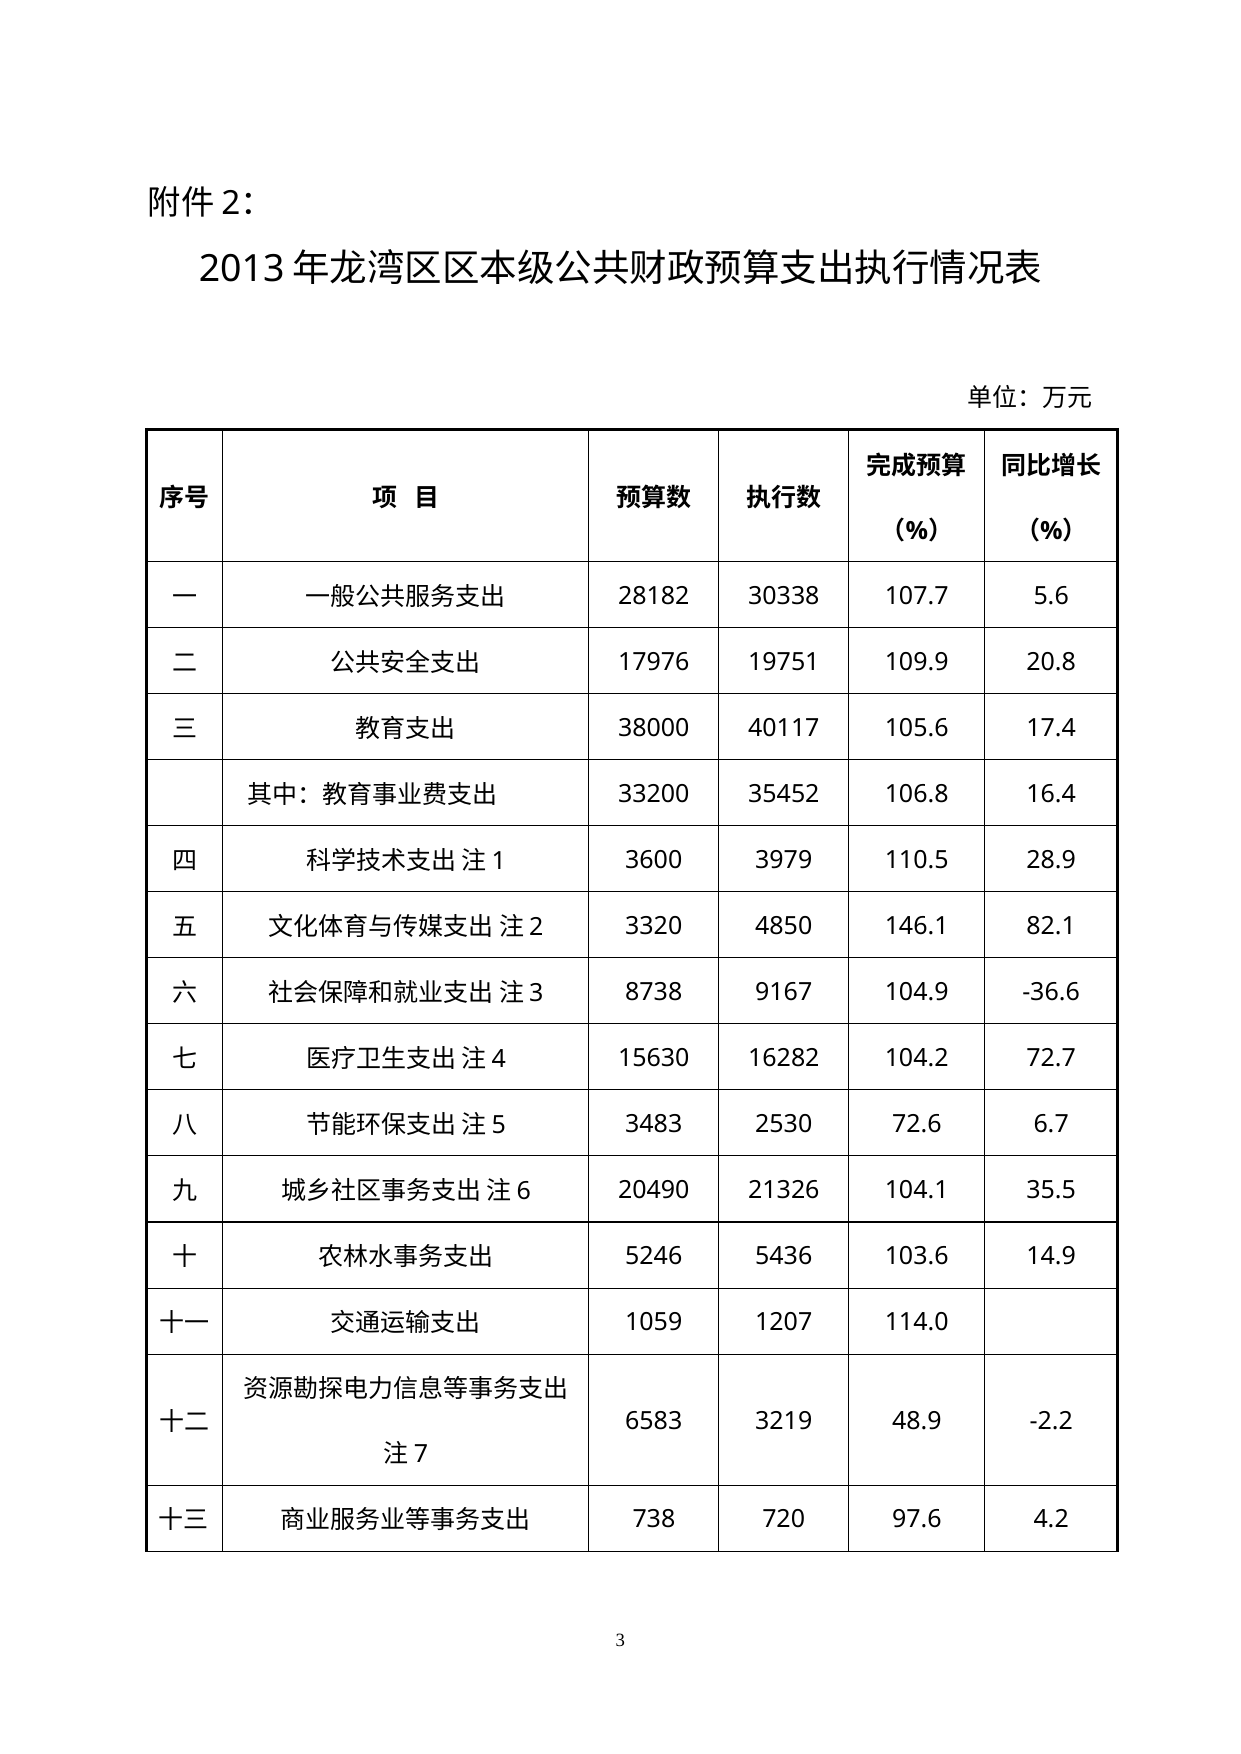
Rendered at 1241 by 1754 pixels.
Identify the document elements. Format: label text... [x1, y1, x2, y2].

table_cell -36.6 [985, 958, 1116, 1023]
table_cell 3483 [589, 1090, 718, 1155]
table_cell 28.9 [985, 826, 1116, 891]
table_cell 1207 [719, 1289, 848, 1353]
table_cell 5246 [589, 1223, 718, 1287]
table_cell 3320 [589, 892, 718, 957]
table_cell 72.6 [849, 1090, 984, 1155]
table_cell 15630 [589, 1024, 718, 1089]
table_cell 40117 [719, 694, 848, 759]
table_cell 146.1 [849, 892, 984, 957]
table_cell 6.7 [985, 1090, 1116, 1155]
table_cell 110.5 [849, 826, 984, 891]
table_cell 16.4 [985, 760, 1116, 825]
table_cell 4850 [719, 892, 848, 957]
table_header 项 目 [223, 431, 588, 561]
table_cell 商业服务业等事务支出 [223, 1486, 588, 1551]
table_cell 104.1 [849, 1156, 984, 1221]
table_cell 十 [148, 1223, 222, 1287]
table_cell 十一 [148, 1289, 222, 1353]
table_cell 5.6 [985, 562, 1116, 627]
table_cell 30338 [719, 562, 848, 627]
table_cell 资源勘探电力信息等事务支出 注7 [223, 1355, 588, 1484]
table_cell 114.0 [849, 1289, 984, 1353]
table_header 完成预算（%） [849, 431, 984, 561]
table_cell 文化体育与传媒支出 注2 [223, 892, 588, 957]
table_cell 科学技术支出 注1 [223, 826, 588, 891]
table_cell 20.8 [985, 628, 1116, 693]
table_cell 107.7 [849, 562, 984, 627]
table_cell 105.6 [849, 694, 984, 759]
table_cell 28182 [589, 562, 718, 627]
table_cell 82.1 [985, 892, 1116, 957]
table_cell 4.2 [985, 1486, 1116, 1551]
table_cell 九 [148, 1156, 222, 1221]
table_header 预算数 [589, 431, 718, 561]
table_cell 720 [719, 1486, 848, 1551]
table_cell 节能环保支出 注5 [223, 1090, 588, 1155]
table_cell 社会保障和就业支出 注3 [223, 958, 588, 1023]
table_cell 38000 [589, 694, 718, 759]
table_header 序号 [148, 431, 222, 561]
table_cell 21326 [719, 1156, 848, 1221]
table_cell 106.8 [849, 760, 984, 825]
table_cell 四 [148, 826, 222, 891]
table_cell 104.9 [849, 958, 984, 1023]
table_cell 二 [148, 628, 222, 693]
text 单位：万元 [148, 363, 1092, 428]
table_cell 738 [589, 1486, 718, 1551]
text 附件2： [148, 168, 1092, 233]
table_cell 一 [148, 562, 222, 627]
table_header 执行数 [719, 431, 848, 561]
table_cell -2.2 [985, 1355, 1116, 1484]
table_cell 其中：教育事业费支出 [223, 760, 588, 825]
text 2013年龙湾区区本级公共财政预算支出执行情况表 [148, 233, 1092, 298]
table_cell 97.6 [849, 1486, 984, 1551]
table_cell 35452 [719, 760, 848, 825]
table_cell 103.6 [849, 1223, 984, 1287]
table_header 同比增长（%） [985, 431, 1116, 561]
table_cell 1059 [589, 1289, 718, 1353]
table_cell 教育支出 [223, 694, 588, 759]
table_cell 48.9 [849, 1355, 984, 1484]
table_cell 35.5 [985, 1156, 1116, 1221]
table_cell [148, 760, 222, 825]
table_cell 9167 [719, 958, 848, 1023]
table_cell 14.9 [985, 1223, 1116, 1287]
table_cell 6583 [589, 1355, 718, 1484]
table_cell 3600 [589, 826, 718, 891]
table_cell 16282 [719, 1024, 848, 1089]
table_cell 2530 [719, 1090, 848, 1155]
table_cell 5436 [719, 1223, 848, 1287]
table_cell 3979 [719, 826, 848, 891]
table_cell 33200 [589, 760, 718, 825]
table_cell 8738 [589, 958, 718, 1023]
table_cell 六 [148, 958, 222, 1023]
table_cell 17976 [589, 628, 718, 693]
table_cell 17.4 [985, 694, 1116, 759]
table_cell 19751 [719, 628, 848, 693]
table_cell 十三 [148, 1486, 222, 1551]
table_cell 城乡社区事务支出 注6 [223, 1156, 588, 1221]
table_cell 七 [148, 1024, 222, 1089]
table_cell 三 [148, 694, 222, 759]
table_cell [985, 1289, 1116, 1353]
table_cell 公共安全支出 [223, 628, 588, 693]
table_cell 农林水事务支出 [223, 1223, 588, 1287]
table_cell 一般公共服务支出 [223, 562, 588, 627]
table_cell 3219 [719, 1355, 848, 1484]
table_cell 104.2 [849, 1024, 984, 1089]
table_cell 医疗卫生支出 注4 [223, 1024, 588, 1089]
table_cell 20490 [589, 1156, 718, 1221]
table_cell 109.9 [849, 628, 984, 693]
table_cell 72.7 [985, 1024, 1116, 1089]
table_cell 八 [148, 1090, 222, 1155]
table_cell 交通运输支出 [223, 1289, 588, 1353]
table_cell 十二 [148, 1355, 222, 1484]
table_cell 五 [148, 892, 222, 957]
